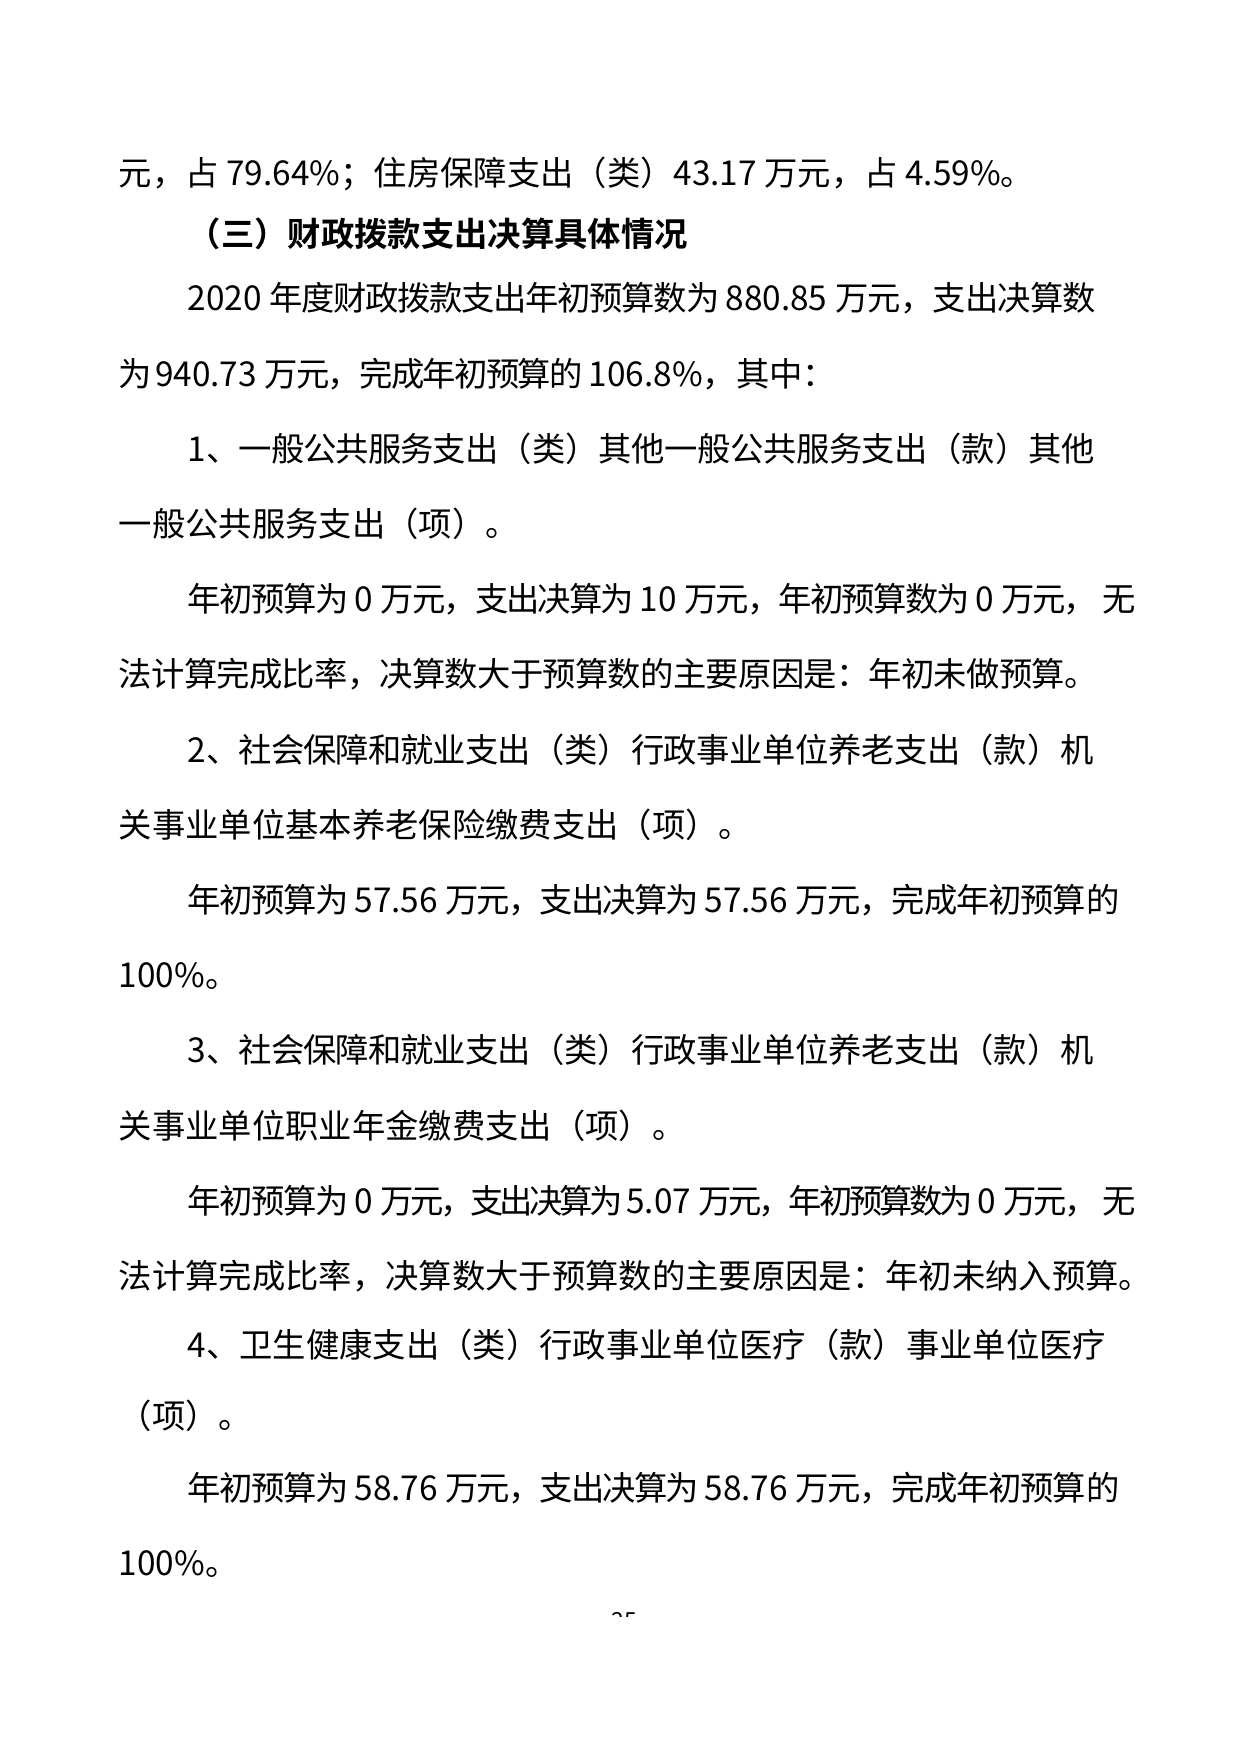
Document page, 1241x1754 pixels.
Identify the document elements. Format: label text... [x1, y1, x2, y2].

text 3、社会保障和就业支出（类）行政事业单位养老支出（款）机关事业单位职业年金缴费支出（项）。 [119, 1024, 1122, 1148]
text 4、卫生健康支出（类）行政事业单位医疗（款）事业单位医疗 [187, 1325, 1159, 1366]
text 1、一般公共服务支出（类）其他一般公共服务支出（款）其他一般公共服务支出（项）。 [119, 423, 1122, 546]
text 年初预算为 0 万元，支出决算为 5.07 万元，年初预算数为 0 万元， 无法计算完成比率，决算数大于预算数的主要原因是：年初未纳入预算。 [119, 1175, 1138, 1298]
text 年初预算为 58.76 万元，支出决算为 58.76 万元，完成年初预算的 100%。 [119, 1462, 1122, 1585]
text 年初预算为 0 万元，支出决算为 10 万元，年初预算数为 0 万元， 无法计算完成比率，决算数大于预算数的主要原因是：年初未做预算。 [119, 573, 1138, 696]
text 元，占 79.64%；住房保障支出（类）43.17 万元，占 4.59%。 [119, 147, 1159, 195]
text （项）。 [119, 1390, 1159, 1438]
text 年初预算为 57.56 万元，支出决算为 57.56 万元，完成年初预算的 100%。 [119, 874, 1122, 997]
subtitle （三）财政拨款支出决算具体情况 [187, 208, 1159, 256]
text 2020 年度财政拨款支出年初预算数为 880.85 万元，支出决算数为 940.73 万元，完成年初预算的 106.8%，其中： [119, 272, 1122, 396]
text 2、社会保障和就业支出（类）行政事业单位养老支出（款）机关事业单位基本养老保险缴费支出（项）。 [119, 723, 1122, 847]
